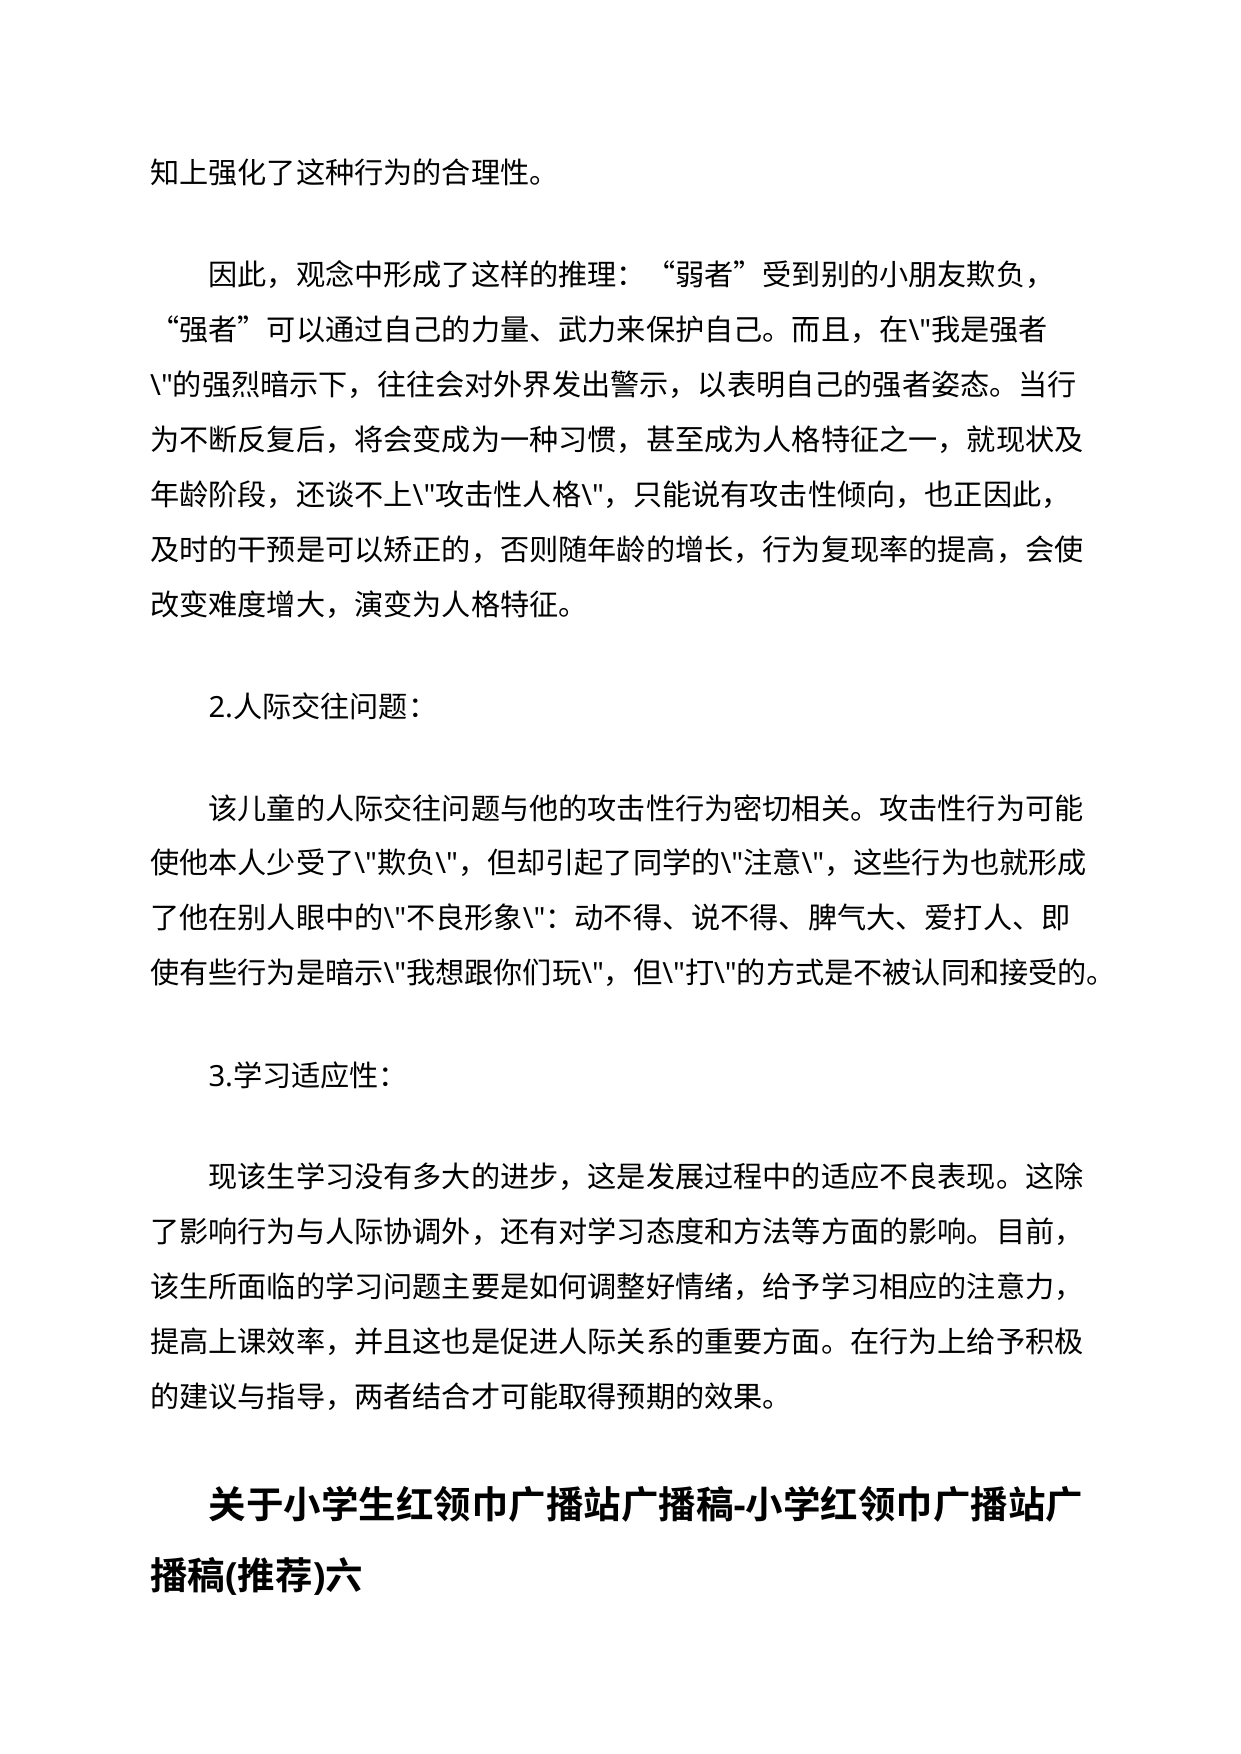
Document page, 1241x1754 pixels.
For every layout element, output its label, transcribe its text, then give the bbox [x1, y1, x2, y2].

text 因此，观念中形成了这样的推理：“弱者”受到别的小朋友欺负，“强者”可以通过自己的力量、武力来保护自己。而且，在\"我是强者\"的强烈暗示下，往往会对外界发出警示，以表明自己的强者姿态。当行为不断反复后，将会变成为一种习惯，甚至成为人格特征之一，就现状及年龄阶段，还谈不上\"攻击性人格\"，只能说有攻击性倾向，也正因此，及时的干预是可以矫正的，否则随年龄的增长，行为复现率的提高，会使改变难度增大，演变为人格特征。 [150, 252, 1090, 624]
text 2.人际交往问题： [150, 683, 1090, 726]
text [150, 150, 1090, 192]
text 该儿童的人际交往问题与他的攻击性行为密切相关。攻击性行为可能使他本人少受了\"欺负\"，但却引起了同学的\"注意\"，这些行为也就形成了他在别人眼中的\"不良形象\"：动不得、说不得、脾气大、爱打人、即使有些行为是暗示\"我想跟你们玩\"，但\"打\"的方式是不被认同和接受的。 [150, 785, 1090, 992]
text 现该生学习没有多大的进步，这是发展过程中的适应不良表现。这除了影响行为与人际协调外，还有对学习态度和方法等方面的影响。目前，该生所面临的学习问题主要是如何调整好情绪，给予学习相应的注意力，提高上课效率，并且这也是促进人际关系的重要方面。在行为上给予积极的建议与指导，两者结合才可能取得预期的效果。 [150, 1154, 1090, 1416]
text 关于小学生红领巾广播站广播稿-小学红领巾广播站广播稿(推荐)六 [150, 1475, 1090, 1601]
text 3.学习适应性： [150, 1052, 1090, 1094]
